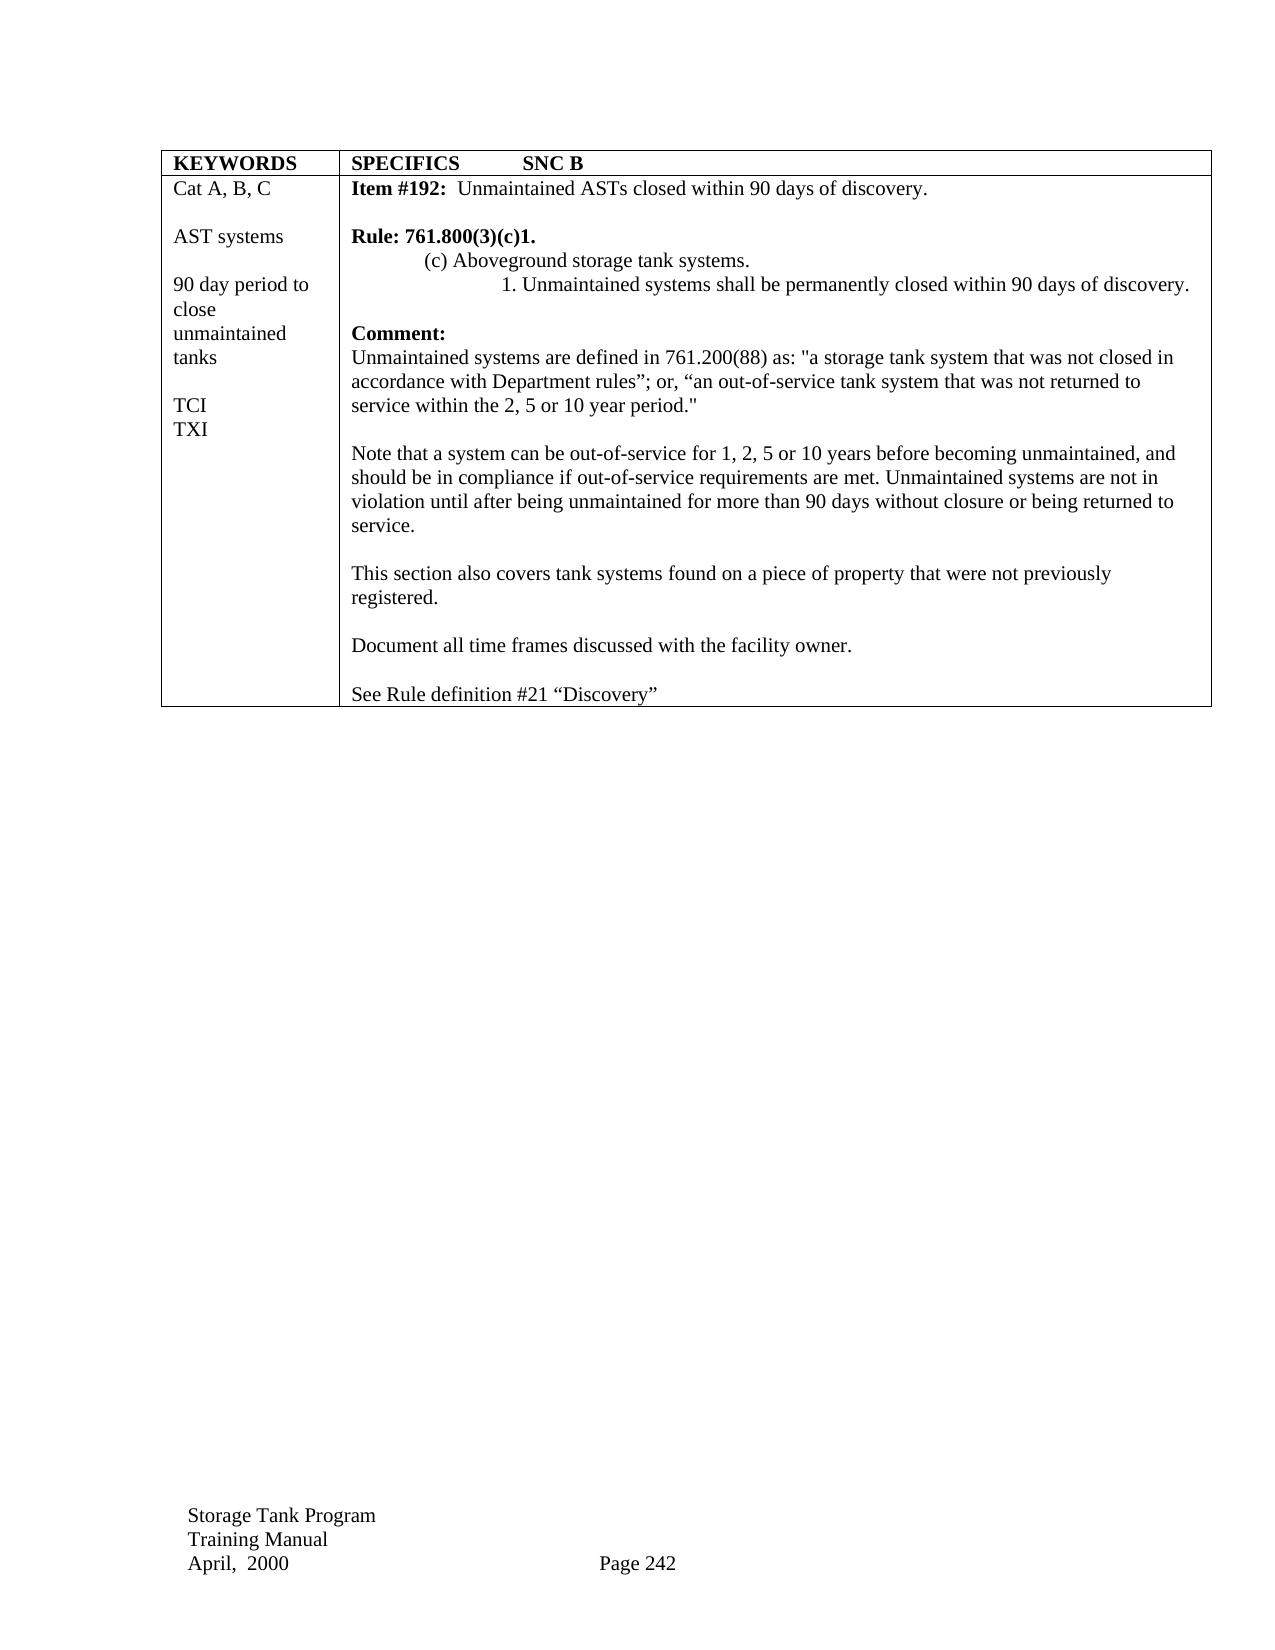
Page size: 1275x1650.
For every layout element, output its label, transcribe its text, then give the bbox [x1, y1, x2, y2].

table_header SPECIFICS SNC B [340, 151, 1211, 175]
table_cell Cat A, B, C AST systems 90 day period to close unmaintained tanks [162, 176, 339, 706]
table_cell Item #192: Unmaintained ASTs closed within 90 days of discovery. Rule: 761.800(3)(c)1. (c) Aboveground storage tank systems. 1. Unmaintained systems shall be permanently closed within 90 days of discovery. Comment: Unmaintained systems are defined in 761.200(88) as: "a storage tank system that was not closed in accordance with Department rules”; or, “an out-of-service tank system that was not returned to service within the 2, 5 or 10 year period." Note that a system can be out-of-service for 1, 2, 5 or 10 years before becoming unmaintained, and should be in compliance if out-of-service requirements are met. Unmaintained systems are not in violation until after being unmaintained for more than 90 days without closure or being returned to service. This section also covers tank systems found on a piece of property that were not previously registered. Document all time frames discussed with the facility owner. See Rule definition #21 “Discovery” [340, 176, 1211, 706]
table_header KEYWORDS [162, 151, 339, 175]
